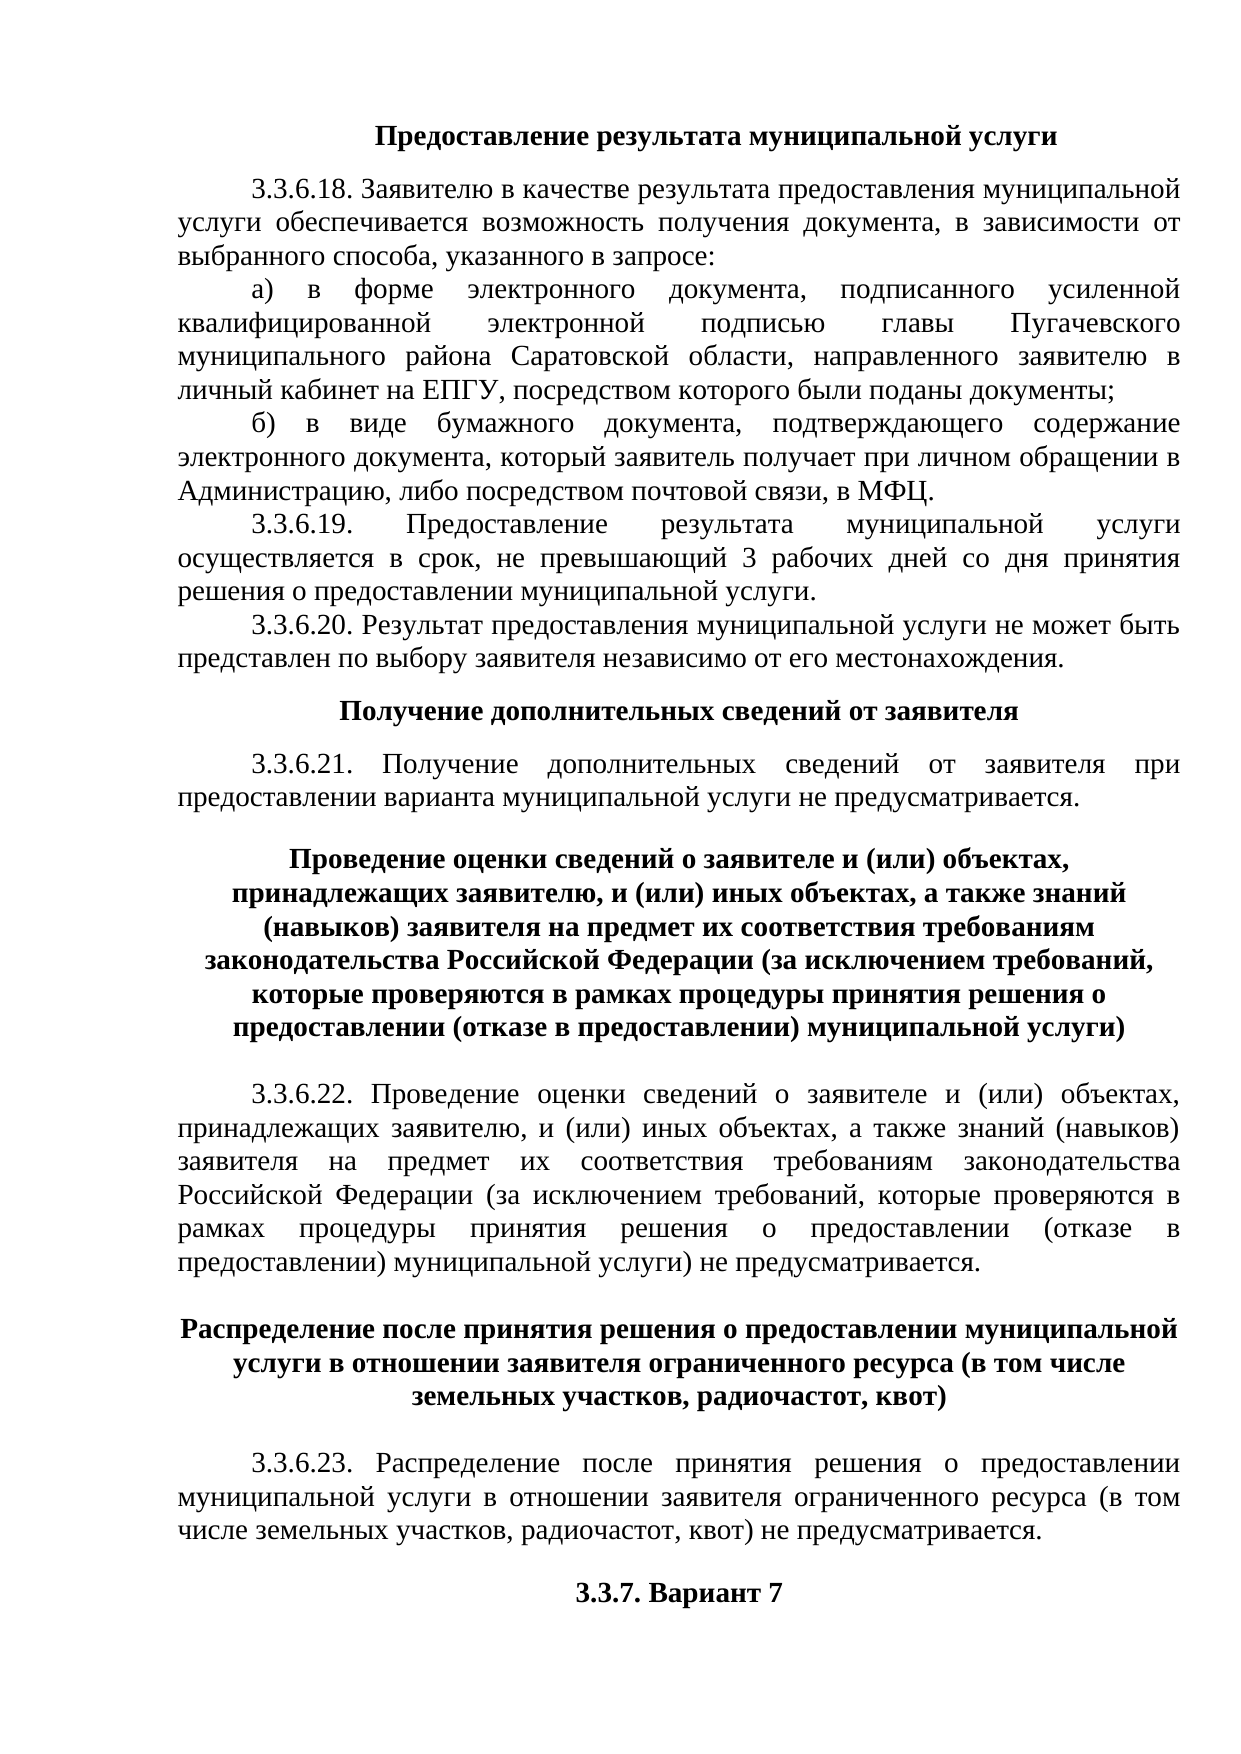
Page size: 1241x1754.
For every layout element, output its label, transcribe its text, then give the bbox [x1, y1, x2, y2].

subtitle 3.3.6.22. Проведение оценки сведений о заявителе и (или) объектах, принадлежащих заявителю, и (или) иных объектах, а также знаний (навыков) заявителя на предмет их соответствия требованиям законодательства Российской Федерации (за исключением требований, которые проверяются в рамках процедуры принятия решения о предоставлении (отказе в предоставлении) муниципальной услуги) не предусматривается. [177, 1076, 1181, 1278]
text 3.3.6.18. Заявителю в качестве результата предоставления муниципальной услуги обеспечивается возможность получения документа, в зависимости от выбранного способа, указанного в запросе: [177, 171, 1181, 271]
text б) в виде бумажного документа, подтверждающего содержание электронного документа, который заявитель получает при личном обращении в Администрацию, либо посредством почтовой связи, в МФЦ. [177, 406, 1181, 506]
subtitle Распределение после принятия решения о предоставлении муниципальной услуги в отношении заявителя ограниченного ресурса (в том числе земельных участков, радиочастот, квот) [177, 1311, 1181, 1412]
subtitle Проведение оценки сведений о заявителе и (или) объектах, принадлежащих заявителю, и (или) иных объектах, а также знаний (навыков) заявителя на предмет их соответствия требованиям законодательства Российской Федерации (за исключением требований, которые проверяются в рамках процедуры принятия решения о предоставлении (отказе в предоставлении) муниципальной услуги) [177, 842, 1181, 1043]
text 3.3.6.19. Предоставление результата муниципальной услуги осуществляется в срок, не превышающий 3 рабочих дней со дня принятия решения о предоставлении муниципальной услуги. [177, 506, 1181, 607]
text а) в форме электронного документа, подписанного усиленной квалифицированной электронной подписью главы Пугачевского муниципального района Саратовской области, направленного заявителю в личный кабинет на ЕПГУ, посредством которого были поданы документы; [177, 271, 1181, 406]
subtitle 3.3.6.21. Получение дополнительных сведений от заявителя при предоставлении варианта муниципальной услуги не предусматривается. [177, 746, 1181, 813]
text 3.3.6.20. Результат предоставления муниципальной услуги не может быть представлен по выбору заявителя независимо от его местонахождения. [177, 607, 1181, 674]
text Предоставление результата муниципальной услуги [177, 118, 1181, 152]
subtitle Получение дополнительных сведений от заявителя [177, 693, 1181, 727]
subtitle 3.3.6.23. Распределение после принятия решения о предоставлении муниципальной услуги в отношении заявителя ограниченного ресурса (в том числе земельных участков, радиочастот, квот) не предусматривается. [177, 1445, 1181, 1546]
text 3.3.7. Вариант 7 [177, 1575, 1181, 1608]
